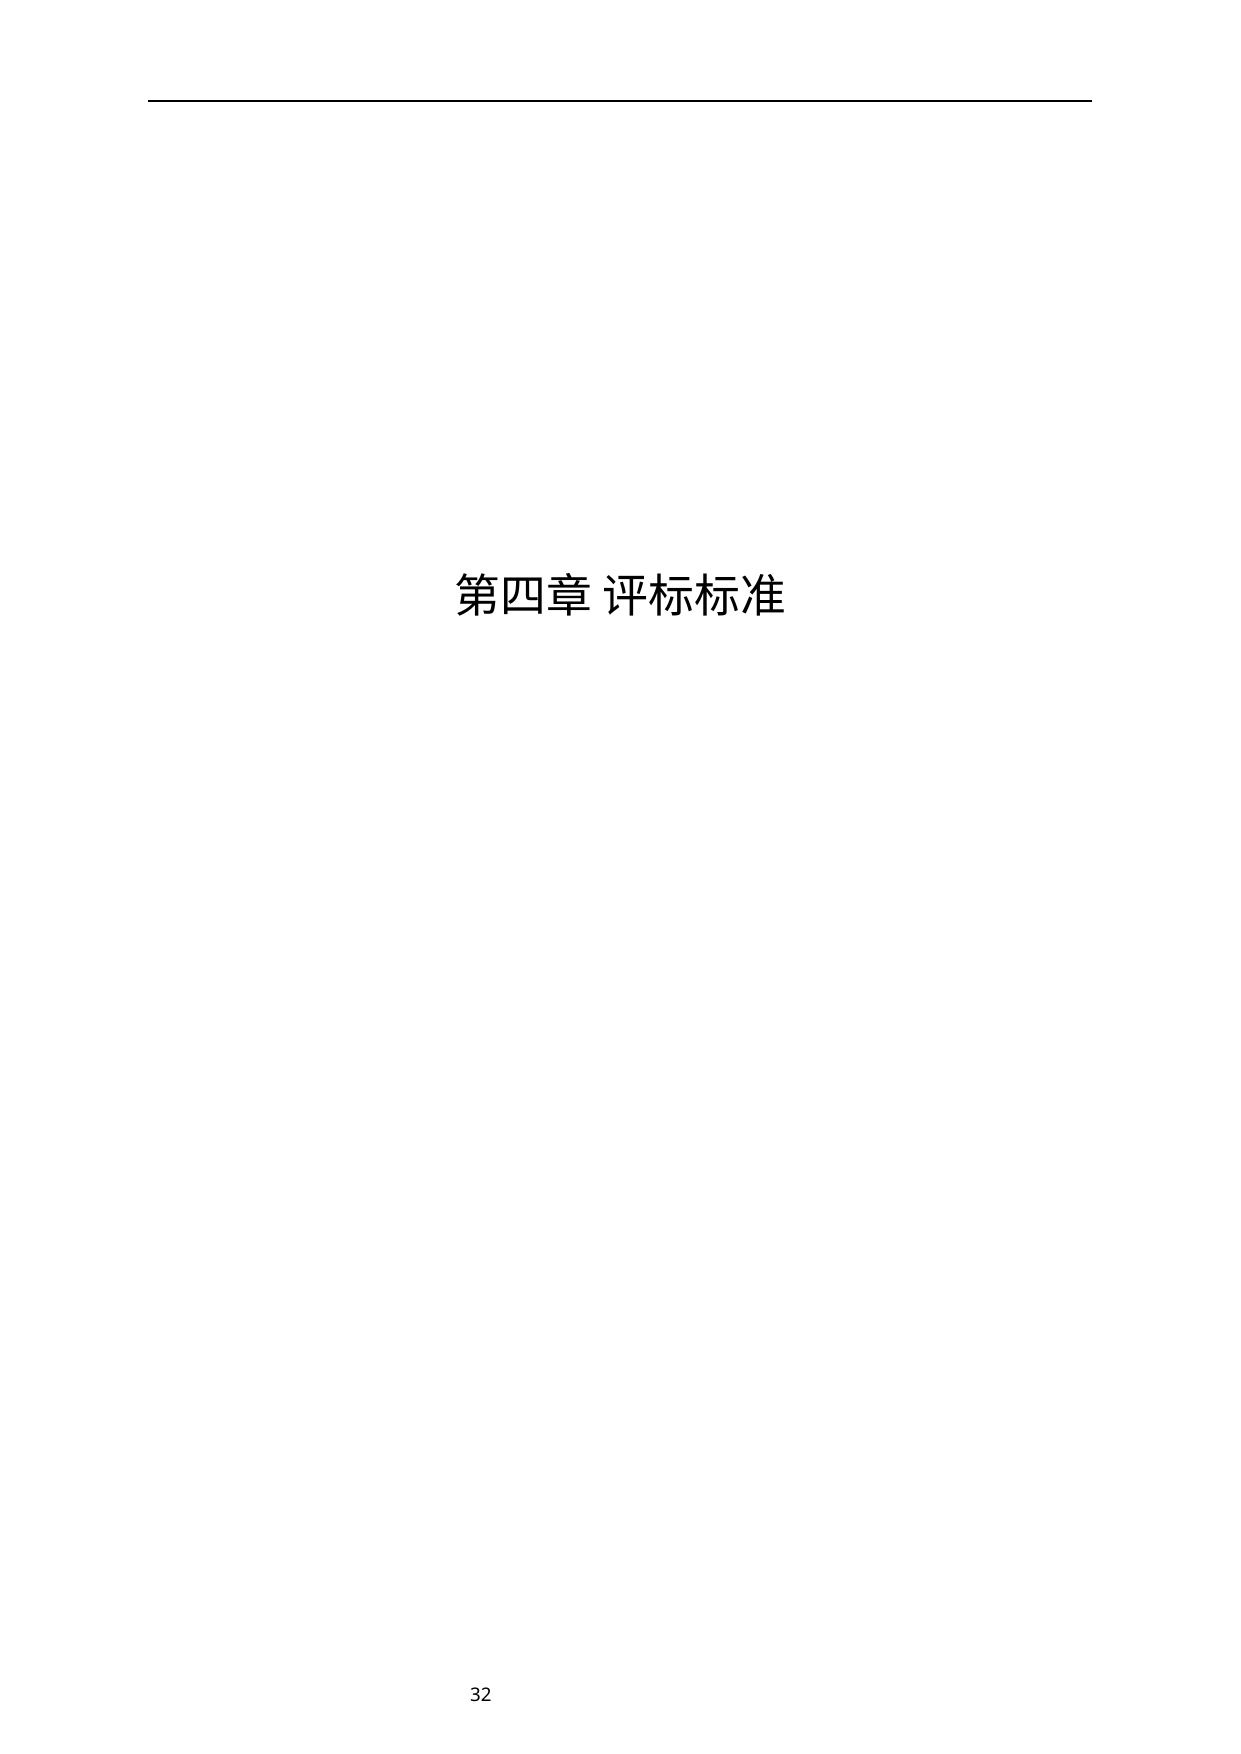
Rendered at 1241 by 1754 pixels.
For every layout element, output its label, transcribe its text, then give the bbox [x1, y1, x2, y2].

text 第四章 评标标准 [148, 558, 1092, 627]
